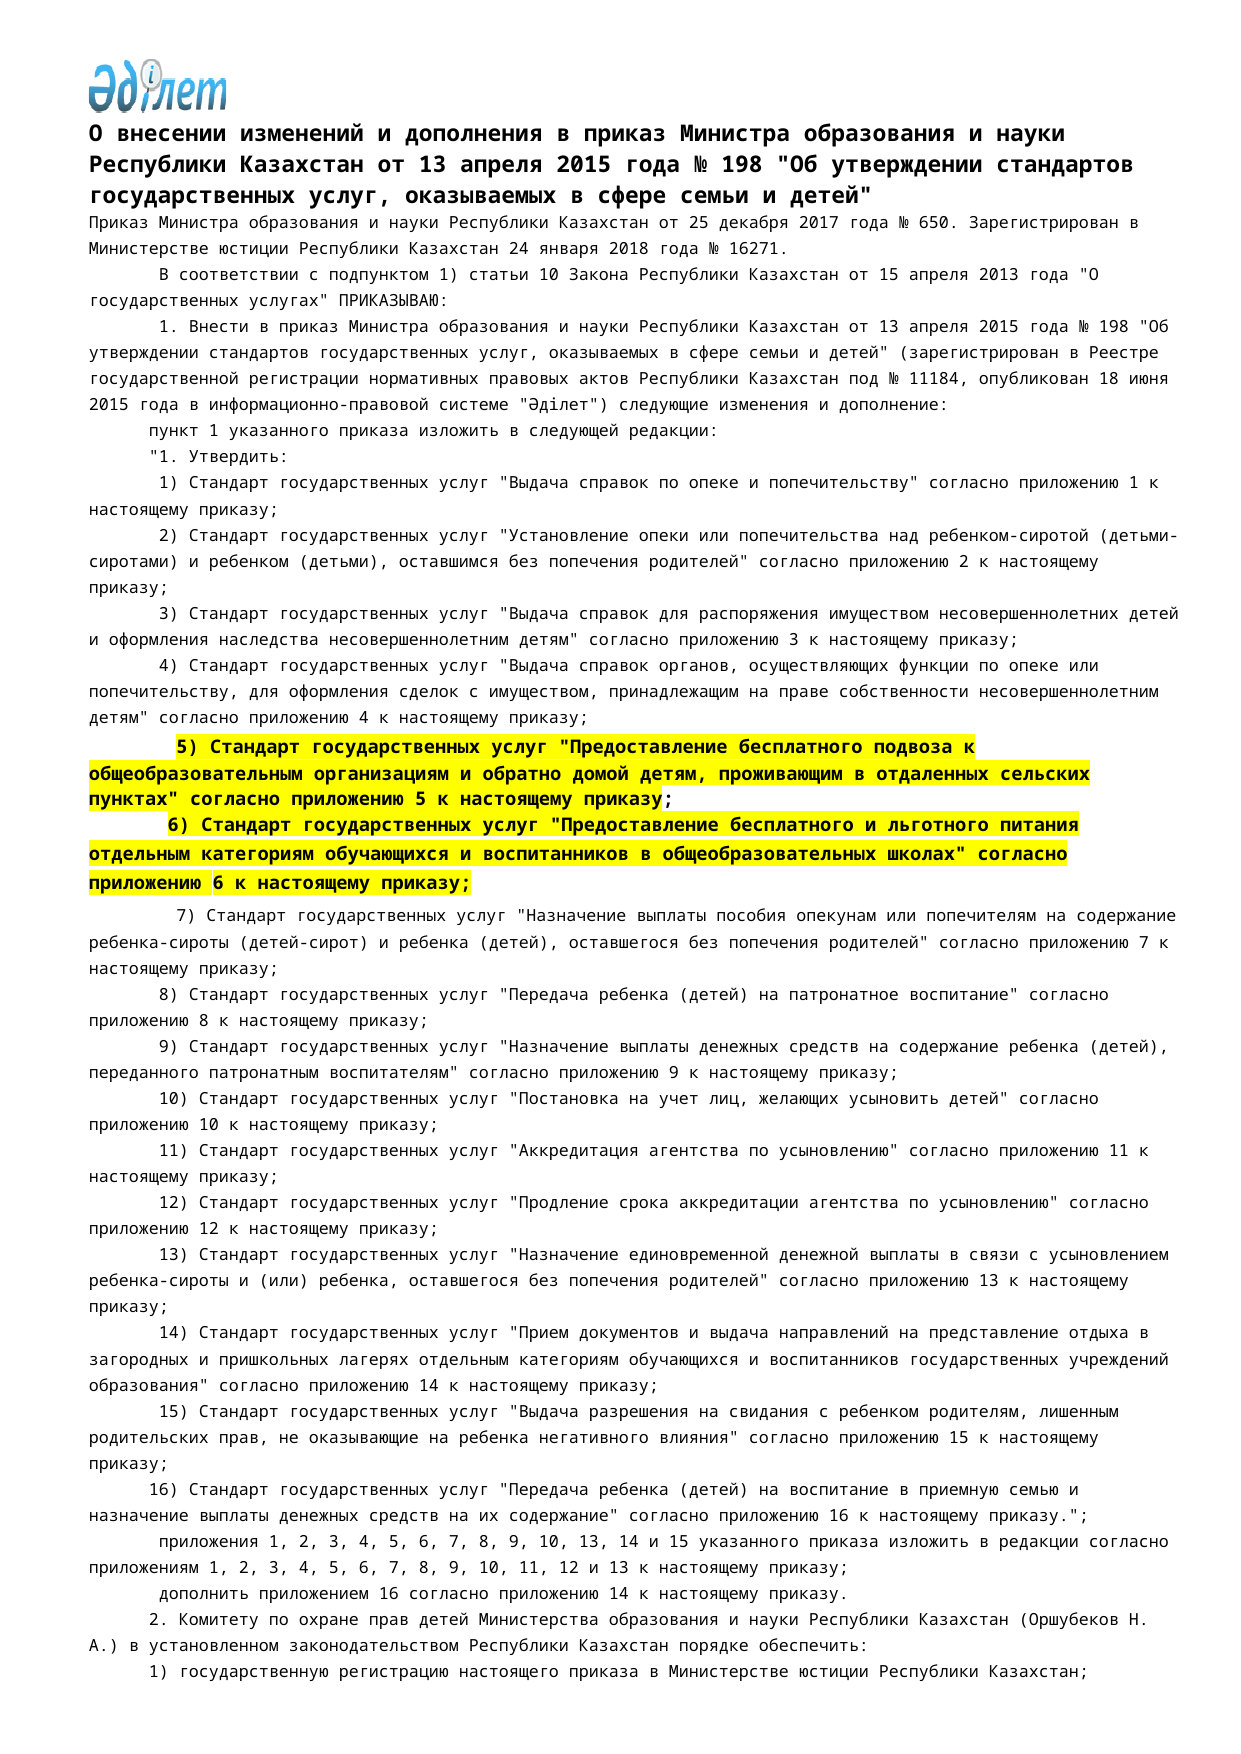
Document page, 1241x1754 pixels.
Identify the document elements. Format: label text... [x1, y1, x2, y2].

text 5) Стандарт государственных услуг "Предоставление бесплатного подвоза к общеобразовательным организациям и обратно домой детям, проживающим в отдаленных сельских пунктах" согласно приложению 5 к настоящему приказу; [89, 731, 1181, 811]
text 2. Комитету по охране прав детей Министерства образования и науки Республики Казахстан (Оршубеков Н. А.) в установленном законодательством Республики Казахстан порядке обеспечить: [89, 1608, 1181, 1656]
text "1. Утвердить: [89, 445, 1181, 468]
text 2) Стандарт государственных услуг "Установление опеки или попечительства над ребенком-сиротой (детьми-сиротами) и ребенком (детьми), оставшимся без попечения родителей" согласно приложению 2 к настоящему приказу; [89, 523, 1181, 598]
text 3) Стандарт государственных услуг "Выдача справок для распоряжения имуществом несовершеннолетних детей и оформления наследства несовершеннолетним детям" согласно приложению 3 к настоящему приказу; [89, 601, 1181, 650]
text 7) Стандарт государственных услуг "Назначение выплаты пособия опекунам или попечителям на содержание ребенка-сироты (детей-сирот) и ребенка (детей), оставшегося без попечения родителей" согласно приложению 7 к настоящему приказу; [89, 899, 1181, 979]
text Приказ Министра образования и науки Республики Казахстан от 25 декабря 2017 года № 650. Зарегистрирован в Министерстве юстиции Республики Казахстан 24 января 2018 года № 16271. [89, 211, 1181, 259]
text 8) Стандарт государственных услуг "Передача ребенка (детей) на патронатное воспитание" согласно приложению 8 к настоящему приказу; [89, 983, 1181, 1031]
text 16) Стандарт государственных услуг "Передача ребенка (детей) на воспитание в приемную семью и назначение выплаты денежных средств на их содержание" согласно приложению 16 к настоящему приказу."; [89, 1477, 1181, 1526]
text 14) Стандарт государственных услуг "Прием документов и выдача направлений на представление отдыха в загородных и пришкольных лагерях отдельным категориям обучающихся и воспитанников государственных учреждений образования" согласно приложению 14 к настоящему приказу; [89, 1321, 1181, 1396]
text 4) Стандарт государственных услуг "Выдача справок органов, осуществляющих функции по опеке или попечительству, для оформления сделок с имуществом, принадлежащим на праве собственности несовершеннолетним детям" согласно приложению 4 к настоящему приказу; [89, 653, 1181, 728]
picture [88, 59, 227, 113]
text 12) Стандарт государственных услуг "Продление срока аккредитации агентства по усыновлению" согласно приложению 12 к настоящему приказу; [89, 1191, 1181, 1240]
text 11) Стандарт государственных услуг "Аккредитация агентства по усыновлению" согласно приложению 11 к настоящему приказу; [89, 1139, 1181, 1188]
text 1. Внести в приказ Министра образования и науки Республики Казахстан от 13 апреля 2015 года № 198 "Об утверждении стандартов государственных услуг, оказываемых в сфере семьи и детей" (зарегистрирован в Реестре государственной регистрации нормативных правовых актов Республики Казахстан под № 11184, опубликован 18 июня 2015 года в информационно-правовой системе "Әділет") следующие изменения и дополнение: [89, 315, 1181, 416]
text 9) Стандарт государственных услуг "Назначение выплаты денежных средств на содержание ребенка (детей), переданного патронатным воспитателям" согласно приложению 9 к настоящему приказу; [89, 1035, 1181, 1083]
text дополнить приложением 16 согласно приложению 14 к настоящему приказу. [89, 1582, 1181, 1604]
text приложения 1, 2, 3, 4, 5, 6, 7, 8, 9, 10, 13, 14 и 15 указанного приказа изложить в редакции согласно приложениям 1, 2, 3, 4, 5, 6, 7, 8, 9, 10, 11, 12 и 13 к настоящему приказу; [89, 1529, 1181, 1578]
text О внесении изменений и дополнения в приказ Министра образования и науки Республики Казахстан от 13 апреля 2015 года № 198 "Об утверждении стандартов государственных услуг, оказываемых в сфере семьи и детей" [89, 117, 1181, 211]
text 10) Стандарт государственных услуг "Постановка на учет лиц, желающих усыновить детей" согласно приложению 10 к настоящему приказу; [89, 1087, 1181, 1136]
text 1) государственную регистрацию настоящего приказа в Министерстве юстиции Республики Казахстан; [89, 1660, 1181, 1682]
text пункт 1 указанного приказа изложить в следующей редакции: [89, 419, 1181, 442]
text 6) Стандарт государственных услуг "Предоставление бесплатного и льготного питания отдельным категориям обучающихся и воспитанников в общеобразовательных школах" согласно приложению 6 к настоящему приказу; [89, 811, 1181, 895]
text 1) Стандарт государственных услуг "Выдача справок по опеке и попечительству" согласно приложению 1 к настоящему приказу; [89, 471, 1181, 520]
text 13) Стандарт государственных услуг "Назначение единовременной денежной выплаты в связи с усыновлением ребенка-сироты и (или) ребенка, оставшегося без попечения родителей" согласно приложению 13 к настоящему приказу; [89, 1243, 1181, 1318]
text В соответствии с подпунктом 1) статьи 10 Закона Республики Казахстан от 15 апреля 2013 года "О государственных услугах" ПРИКАЗЫВАЮ: [89, 263, 1181, 311]
text 15) Стандарт государственных услуг "Выдача разрешения на свидания с ребенком родителям, лишенным родительских прав, не оказывающие на ребенка негативного влияния" согласно приложению 15 к настоящему приказу; [89, 1399, 1181, 1474]
